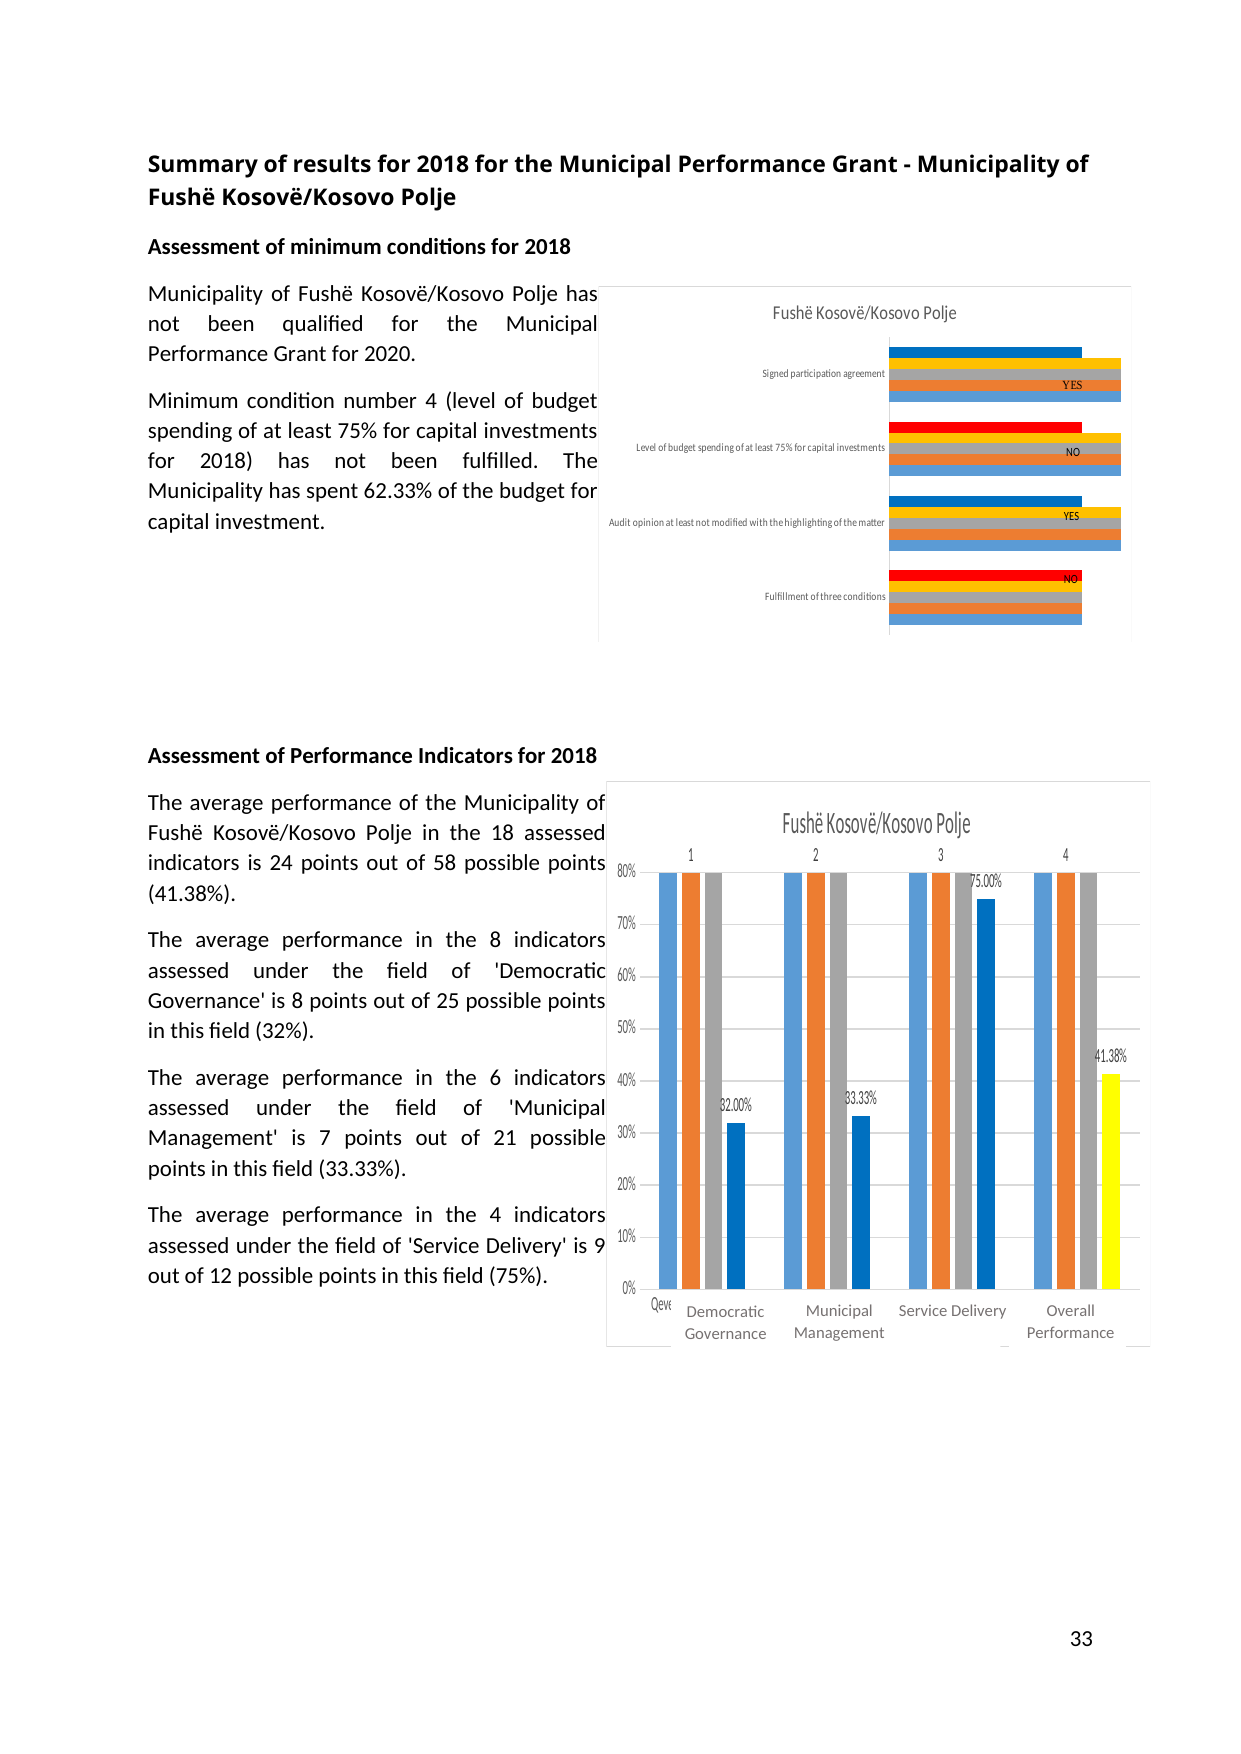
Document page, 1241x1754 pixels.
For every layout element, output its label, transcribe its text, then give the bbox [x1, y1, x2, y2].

text Municipality of Fushë Kosovë/Kosovo Polje has not been qualified for the Municipal Performance Grant for 2020. [148, 279, 1093, 367]
text Minimum condition number 4 (level of budget spending of at least 75% for capital investments for 2018) has not been fulfilled. The Municipality has spent 62.33% of the budget for capital investment. [148, 386, 598, 535]
text Assessment of minimum conditions for 2018 [148, 232, 1093, 260]
text The average performance in the 4 indicators assessed under the field of 'Service Delivery' is 9 out of 12 possible points in this field (75%). [148, 1201, 606, 1289]
text The average performance in the 8 indicators assessed under the field of 'Democratic Governance' is 8 points out of 25 possible points in this field (32%). [148, 926, 606, 1044]
text Summary of results for 2018 for the Municipal Performance Grant - Municipality of Fushë Kosovë/Kosovo Polje [148, 148, 1093, 213]
text The average performance in the 6 indicators assessed under the field of 'Municipal Management' is 7 points out of 21 possible points in this field (33.33%). [148, 1063, 606, 1182]
text Assessment of Performance Indicators for 2018 [148, 741, 1093, 769]
text The average performance of the Municipality of Fushë Kosovë/Kosovo Polje in the 18 assessed indicators is 24 points out of 58 possible points (41.38%). [148, 788, 606, 907]
